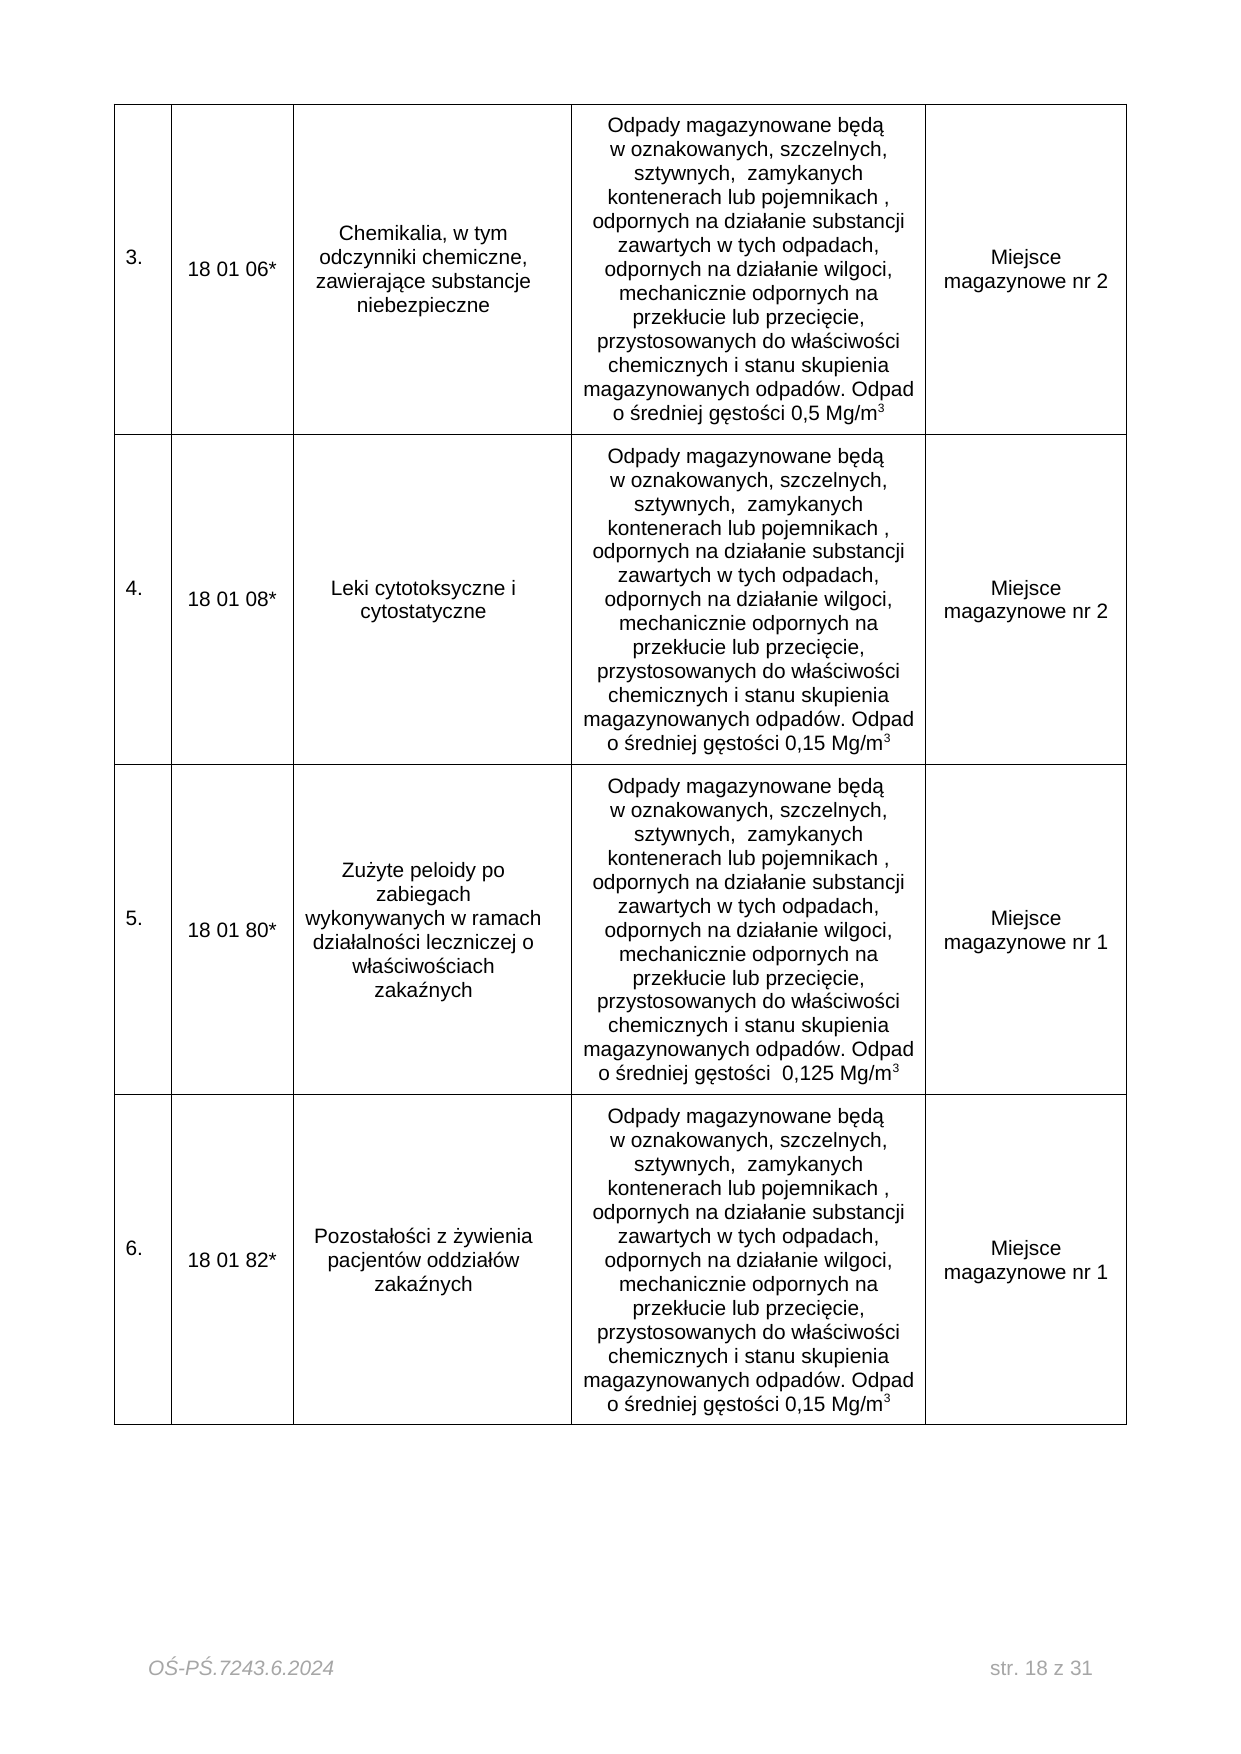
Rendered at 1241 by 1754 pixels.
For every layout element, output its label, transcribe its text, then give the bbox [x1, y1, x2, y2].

table_cell Leki cytotoksyczne i cytostatyczne [294, 435, 571, 764]
table_cell [115, 765, 171, 1094]
table_cell Miejsce magazynowe nr 1 [926, 765, 1126, 1094]
table_cell Odpady magazynowane będą w oznakowanych, szczelnych, sztywnych, zamykanych kontenerach lub pojemnikach , odpornych na działanie substancji zawartych w tych odpadach, odpornych na działanie wilgoci, mechanicznie odpornych na przekłucie lub przecięcie, przystosowanych do właściwości chemicznych i stanu skupienia magazynowanych odpadów. Odpad o średniej gęstości 0,15 Mg/m3 [572, 1095, 925, 1424]
table_cell Miejsce magazynowe nr 2 [926, 435, 1126, 764]
table_cell Odpady magazynowane będą w oznakowanych, szczelnych, sztywnych, zamykanych kontenerach lub pojemnikach , odpornych na działanie substancji zawartych w tych odpadach, odpornych na działanie wilgoci, mechanicznie odpornych na przekłucie lub przecięcie, przystosowanych do właściwości chemicznych i stanu skupienia magazynowanych odpadów. Odpad o średniej gęstości 0,5 Mg/m3 [572, 105, 925, 434]
table_cell Zużyte peloidy po zabiegach wykonywanych w ramach działalności leczniczej o właściwościach zakaźnych [294, 765, 571, 1094]
table_cell Miejsce magazynowe nr 2 [926, 105, 1126, 434]
table_cell 18 01 06* [172, 105, 293, 434]
table_cell 18 01 82* [172, 1095, 293, 1424]
table_cell Chemikalia, w tym odczynniki chemiczne, zawierające substancje niebezpieczne [294, 105, 571, 434]
table_cell Odpady magazynowane będą w oznakowanych, szczelnych, sztywnych, zamykanych kontenerach lub pojemnikach , odpornych na działanie substancji zawartych w tych odpadach, odpornych na działanie wilgoci, mechanicznie odpornych na przekłucie lub przecięcie, przystosowanych do właściwości chemicznych i stanu skupienia magazynowanych odpadów. Odpad o średniej gęstości 0,15 Mg/m3 [572, 435, 925, 764]
table_cell [115, 435, 171, 764]
table_cell Pozostałości z żywienia pacjentów oddziałów zakaźnych [294, 1095, 571, 1424]
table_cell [926, 1095, 1126, 1424]
table_cell 18 01 08* [172, 435, 293, 764]
table_cell Odpady magazynowane będą w oznakowanych, szczelnych, sztywnych, zamykanych kontenerach lub pojemnikach , odpornych na działanie substancji zawartych w tych odpadach, odpornych na działanie wilgoci, mechanicznie odpornych na przekłucie lub przecięcie, przystosowanych do właściwości chemicznych i stanu skupienia magazynowanych odpadów. Odpad o średniej gęstości 0,125 Mg/m3 [572, 765, 925, 1094]
table_cell 18 01 80* [172, 765, 293, 1094]
table_cell [115, 1095, 171, 1424]
table_cell [115, 105, 171, 434]
